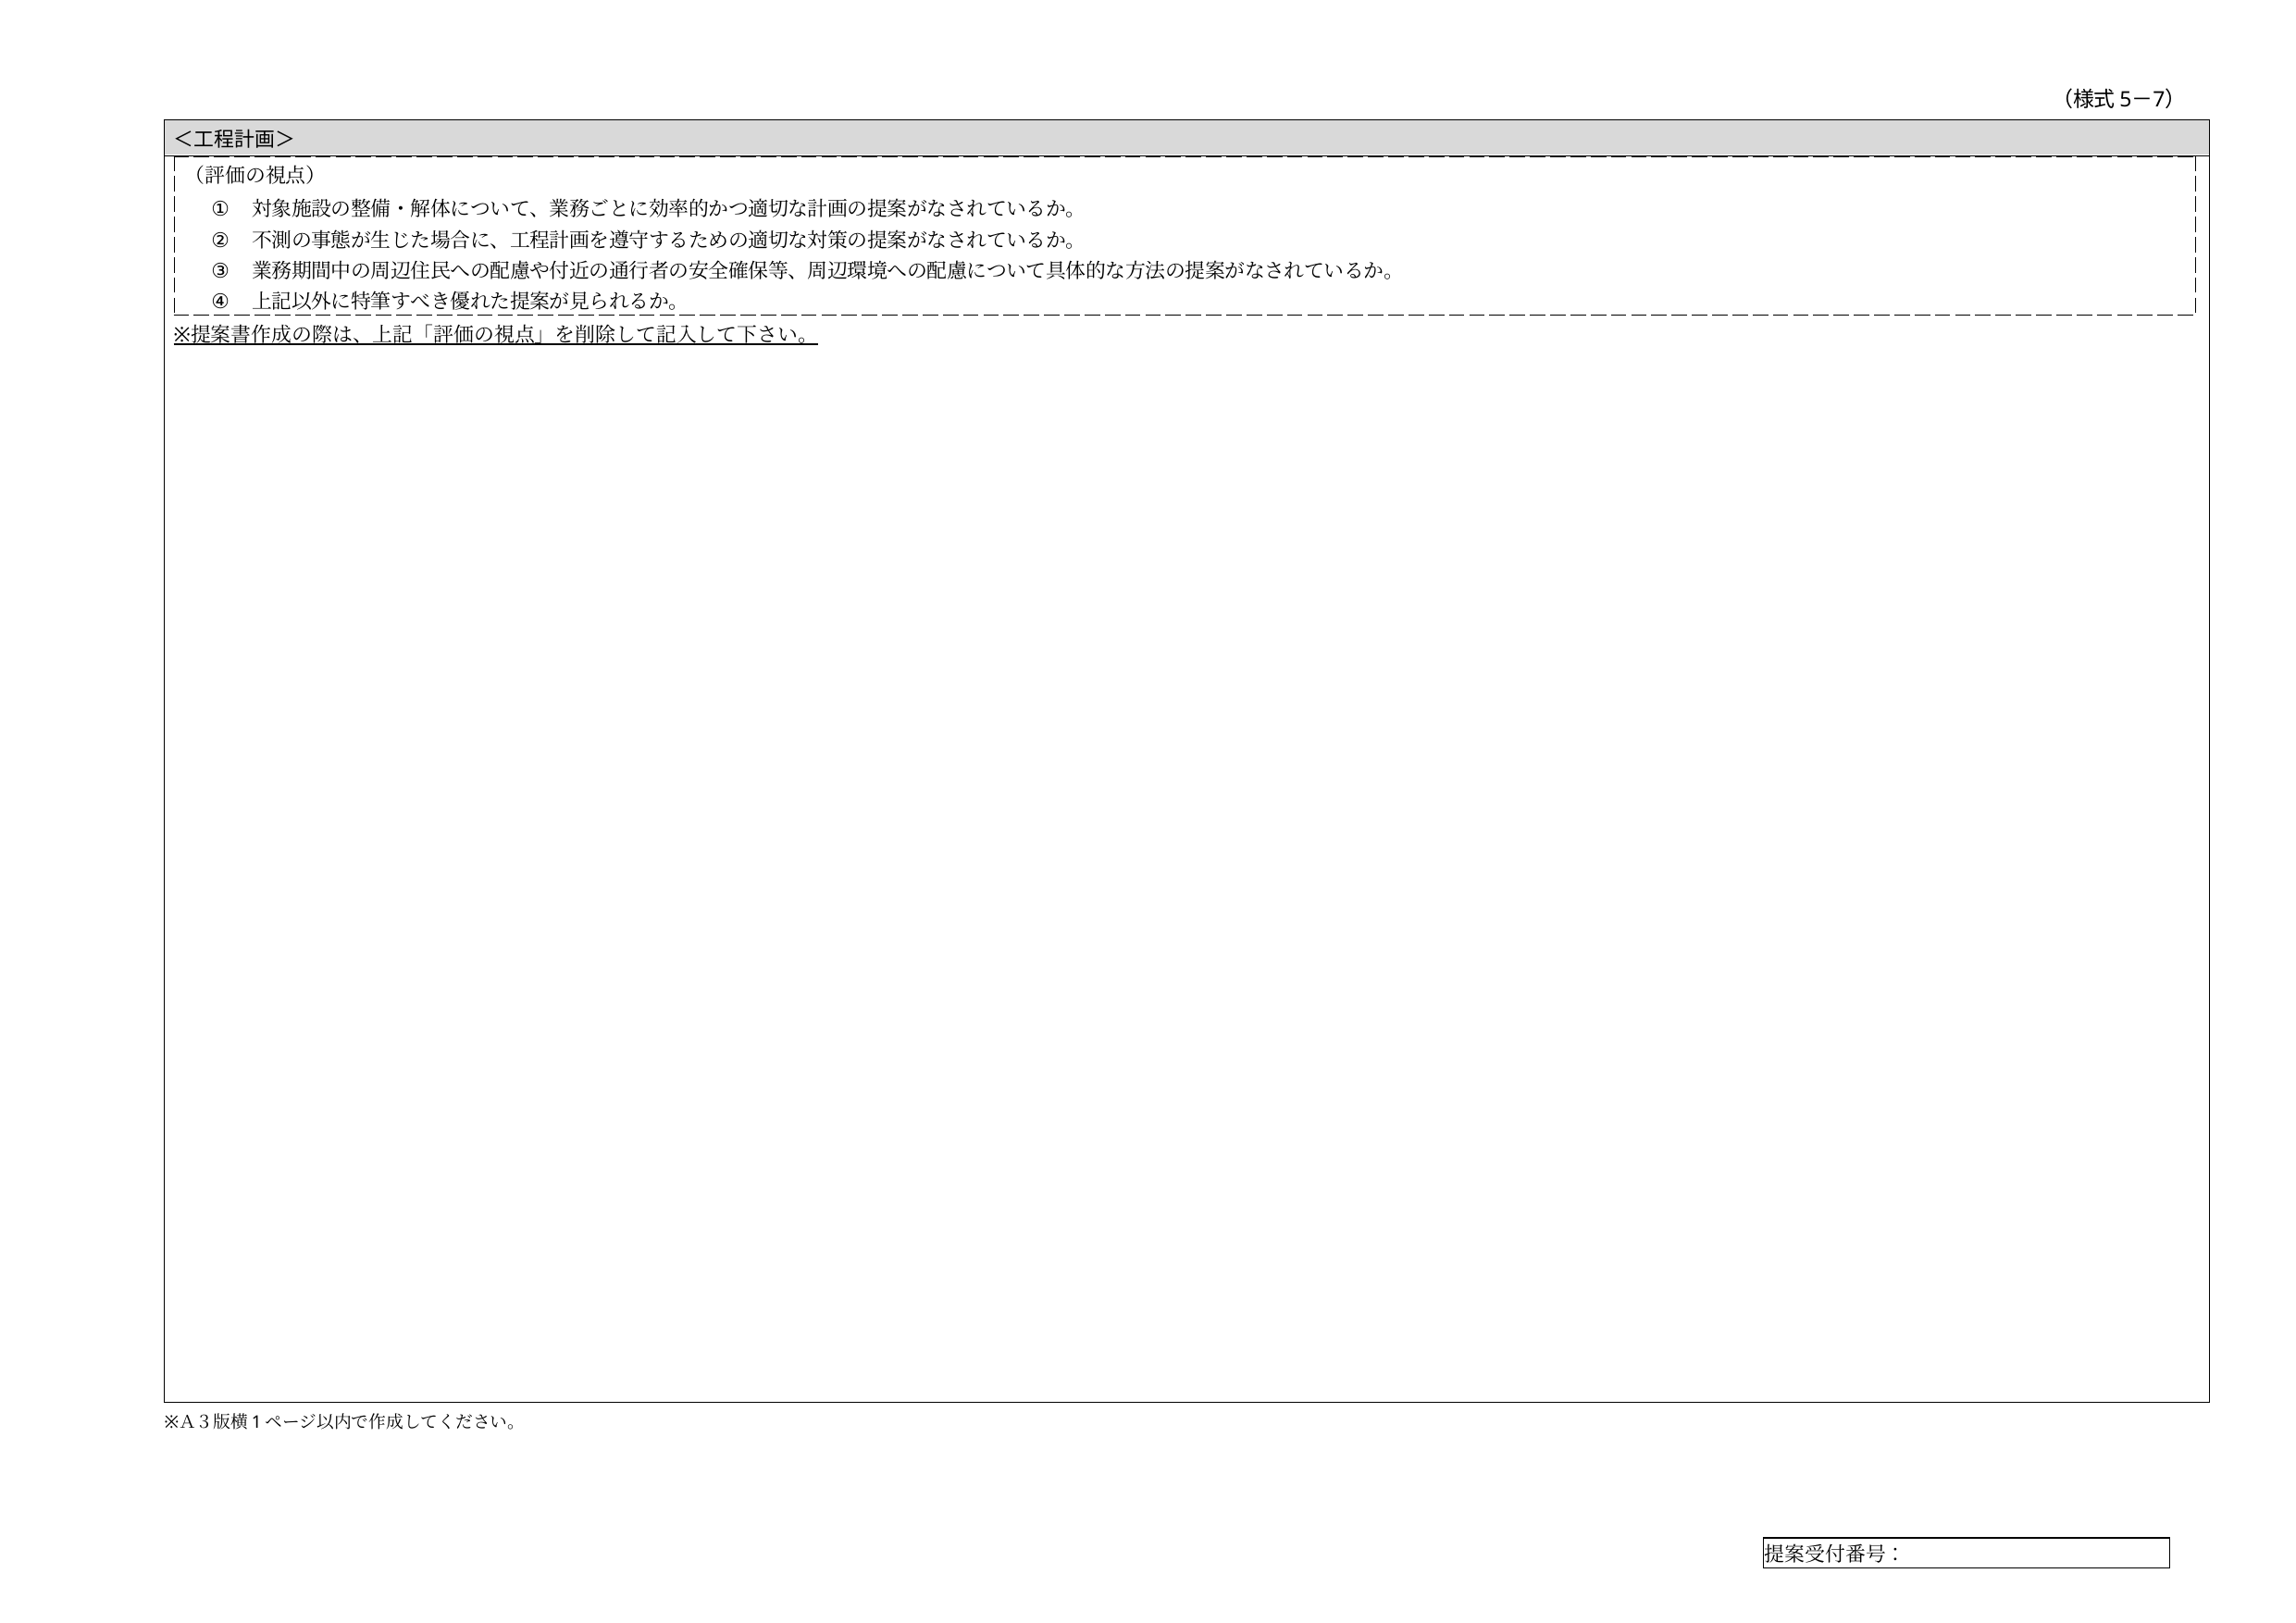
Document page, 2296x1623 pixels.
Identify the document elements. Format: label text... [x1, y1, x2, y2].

table_header ＜工程計画＞ [165, 120, 2209, 155]
table_cell ※提案書作成の際は、上記「評価の視点」を削除して記入して下さい。 [165, 156, 2209, 1402]
text ※Ａ３版横1ページ以内で作成してください。 [164, 1403, 2186, 1438]
